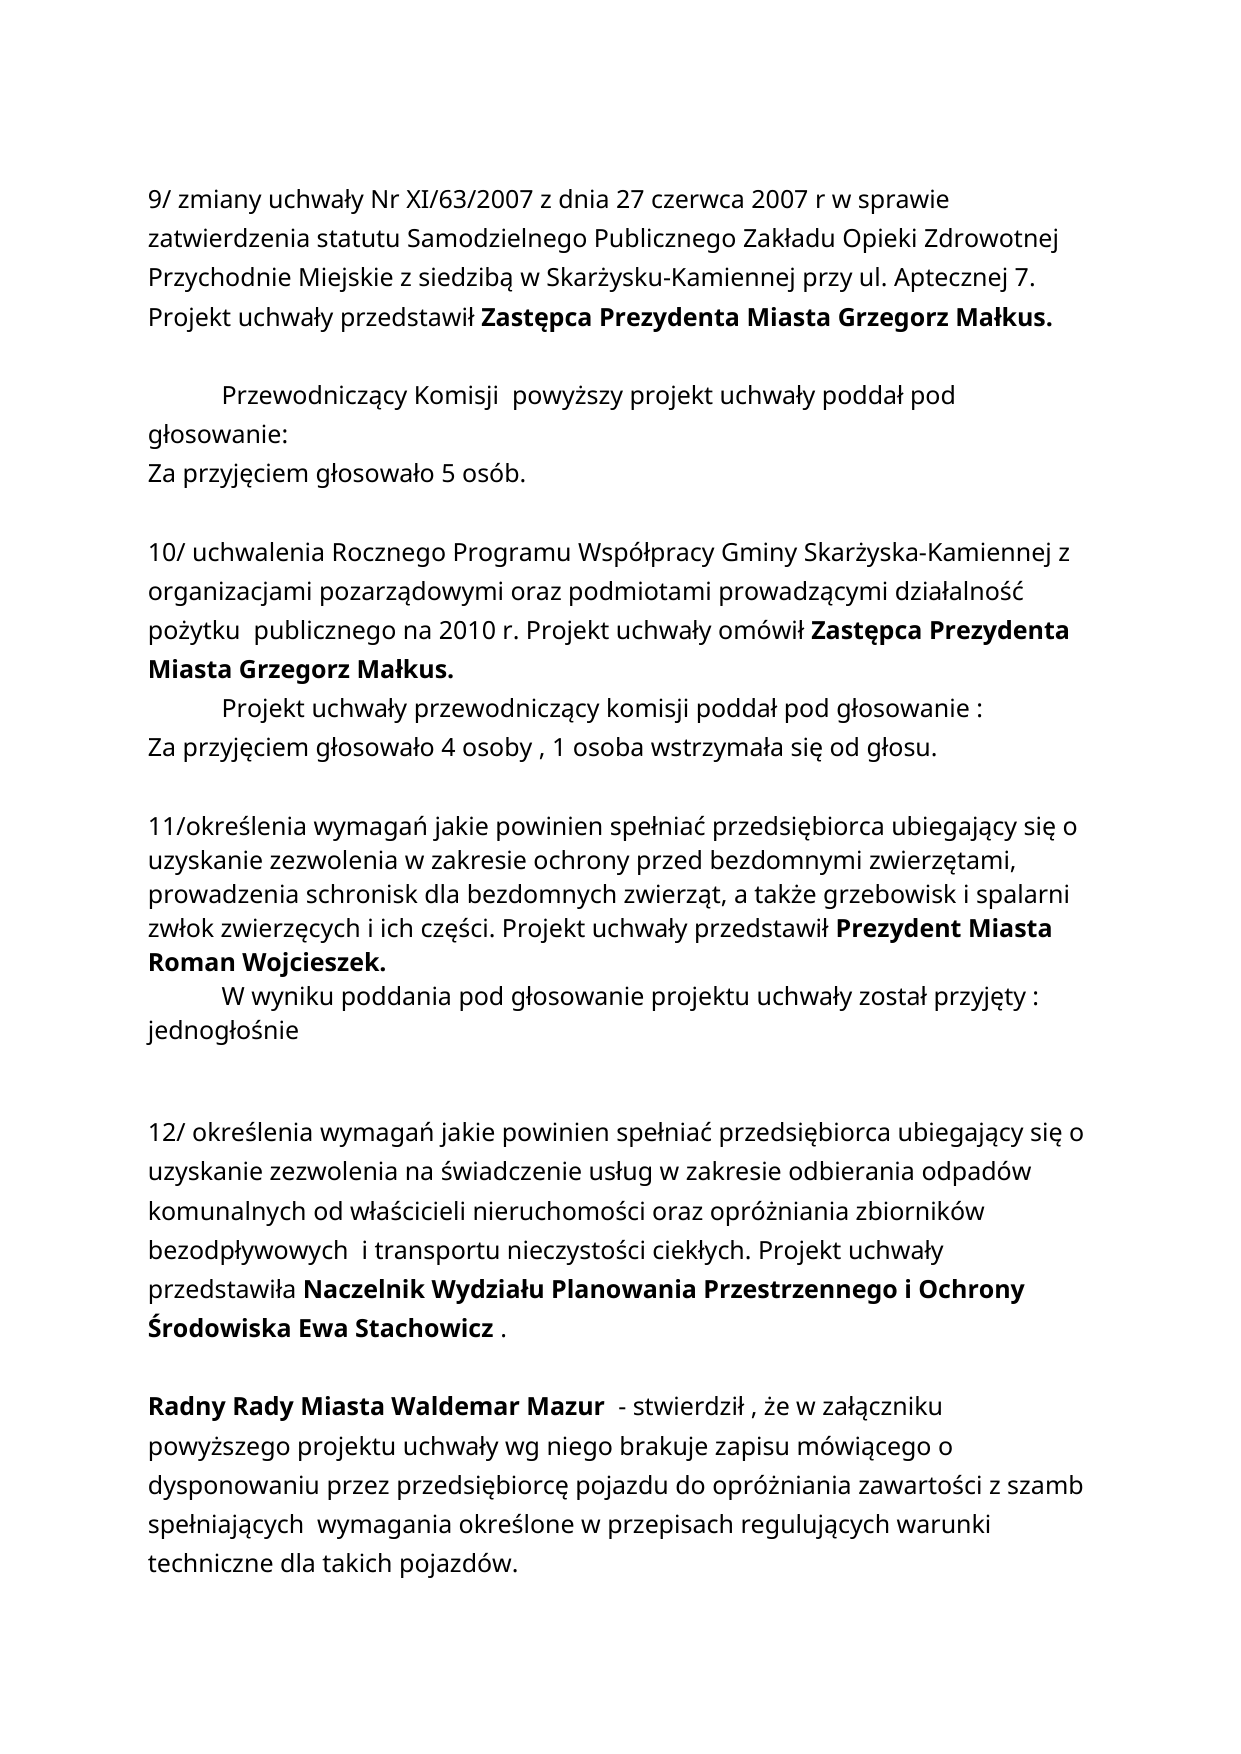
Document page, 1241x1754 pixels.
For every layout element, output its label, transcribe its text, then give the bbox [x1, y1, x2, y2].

text Projekt uchwały przewodniczący komisji poddał pod głosowanie : [148, 691, 1085, 725]
text Za przyjęciem głosowało 5 osób. [148, 456, 1085, 490]
text Radny Rady Miasta Waldemar Mazur - stwierdził , że w załączniku powyższego projektu uchwały wg niego brakuje zapisu mówiącego o dysponowaniu przez przedsiębiorcę pojazdu do opróżniania zawartości z szamb spełniających wymagania określone w przepisach regulujących warunki techniczne dla takich pojazdów. [148, 1389, 1093, 1580]
text 11/określenia wymagań jakie powinien spełniać przedsiębiorca ubiegający się o uzyskanie zezwolenia w zakresie ochrony przed bezdomnymi zwierzętami, prowadzenia schronisk dla bezdomnych zwierząt, a także grzebowisk i spalarni zwłok zwierzęcych i ich części. Projekt uchwały przedstawił Prezydent Miasta Roman Wojcieszek. [148, 808, 1093, 979]
text 10/ uchwalenia Rocznego Programu Współpracy Gminy Skarżyska-Kamiennej z organizacjami pozarządowymi oraz podmiotami prowadzącymi działalność pożytku publicznego na 2010 r. Projekt uchwały omówił Zastępca Prezydenta Miasta Grzegorz Małkus. [148, 534, 1085, 686]
text 9/ zmiany uchwały Nr XI/63/2007 z dnia 27 czerwca 2007 r w sprawie zatwierdzenia statutu Samodzielnego Publicznego Zakładu Opieki Zdrowotnej Przychodnie Miejskie z siedzibą w Skarżysku-Kamiennej przy ul. Aptecznej 7. Projekt uchwały przedstawił Zastępca Prezydenta Miasta Grzegorz Małkus. [148, 182, 1085, 333]
text Przewodniczący Komisji powyższy projekt uchwały poddał pod głosowanie: [148, 377, 1085, 451]
text Za przyjęciem głosowało 4 osoby , 1 osoba wstrzymała się od głosu. [148, 730, 1085, 764]
text 12/ określenia wymagań jakie powinien spełniać przedsiębiorca ubiegający się o uzyskanie zezwolenia na świadczenie usług w zakresie odbierania odpadów komunalnych od właścicieli nieruchomości oraz opróżniania zbiorników bezodpływowych i transportu nieczystości ciekłych. Projekt uchwały przedstawiła Naczelnik Wydziału Planowania Przestrzennego i Ochrony Środowiska Ewa Stachowicz . [148, 1115, 1093, 1345]
text W wyniku poddania pod głosowanie projektu uchwały został przyjęty : jednogłośnie [148, 979, 1093, 1047]
